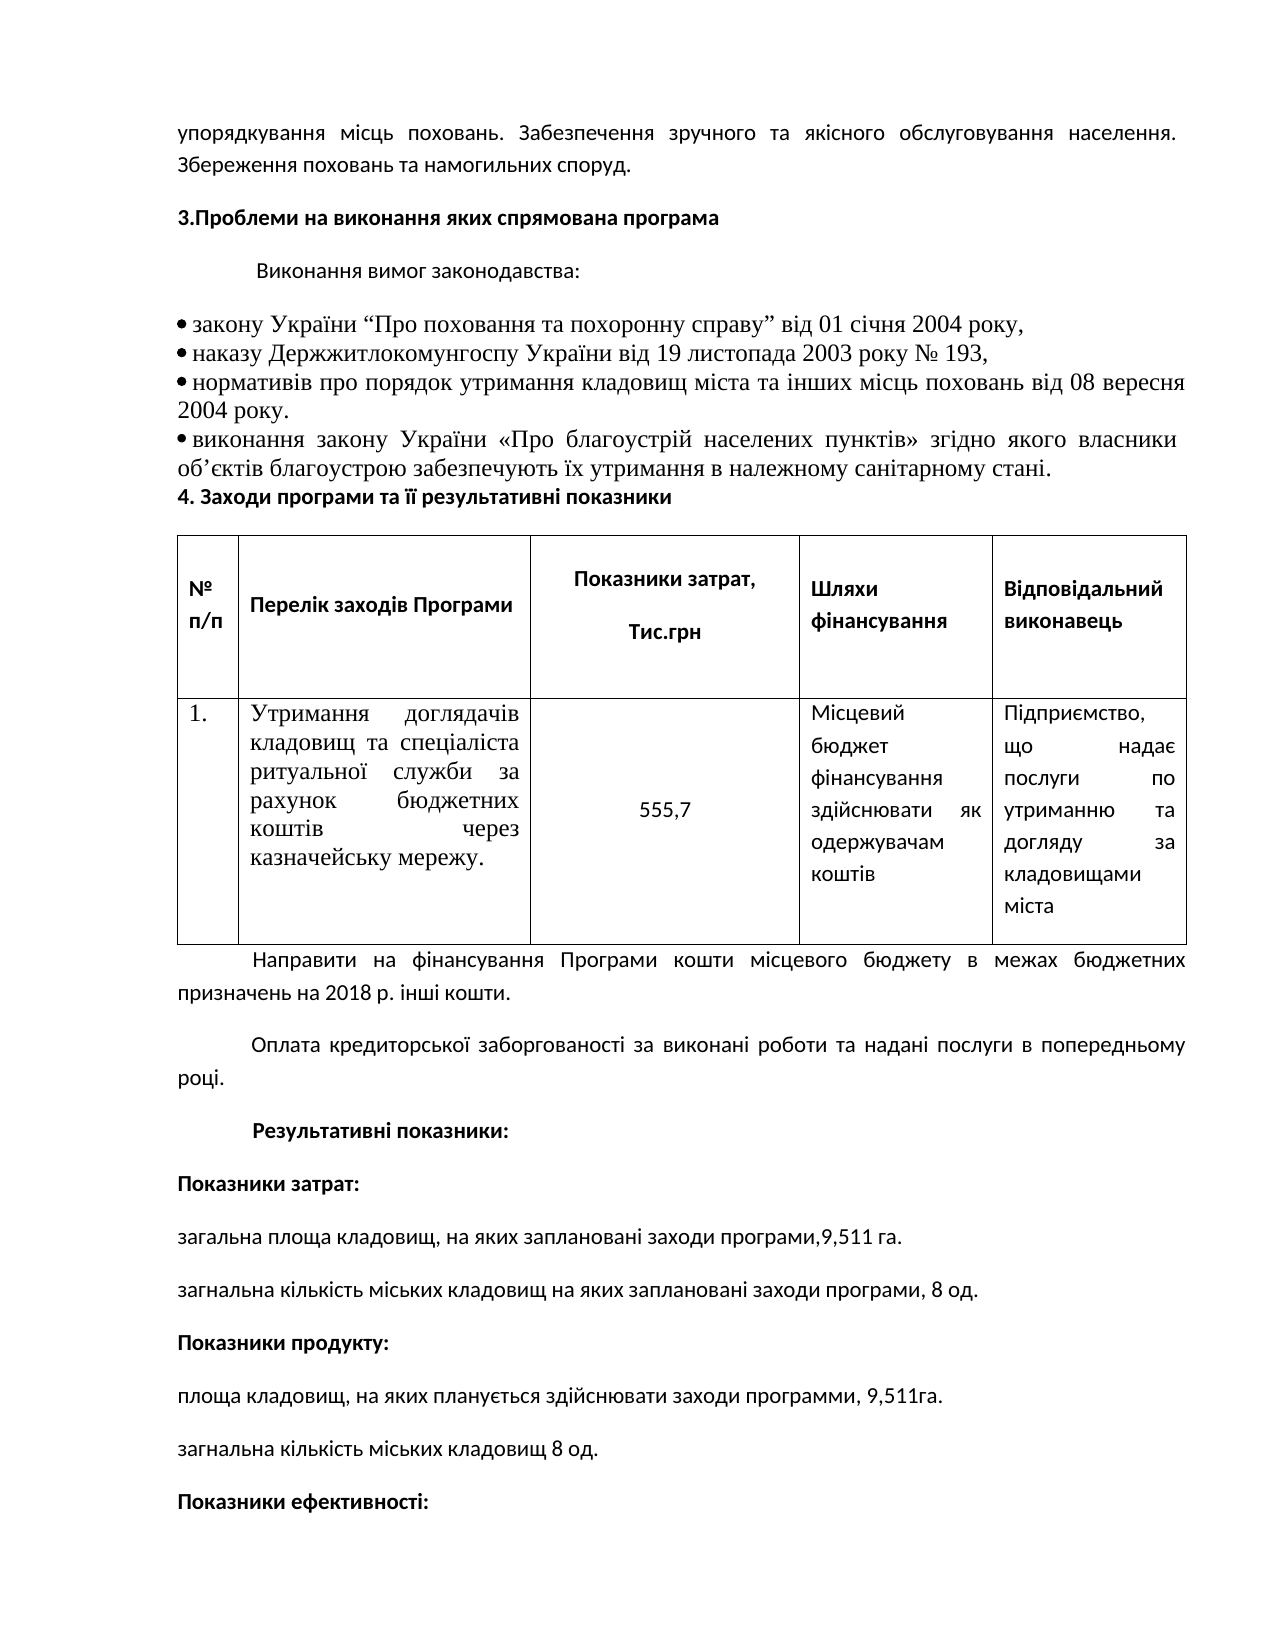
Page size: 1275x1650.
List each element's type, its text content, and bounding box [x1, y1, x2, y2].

table_header Шляхи фінансування [800, 536, 992, 697]
text Направити на фінансування Програми кошти місцевого бюджету в межах бюджетних призначень на 2018 р. інші кошти. [177, 945, 1186, 1006]
table_cell Підприємство, що надає послуги по утриманню та догляду за кладовищами міста [993, 699, 1186, 944]
list виконання закону України «Про благоустрій населених пунктів» згідно якого власники об’єктів благоустрою забезпечують їх утримання в належному санітарному стані. [177, 424, 1178, 482]
table_header Показники затрат, Тис.грн [531, 536, 799, 697]
list закону України “Про поховання та похоронну справу” від 01 січня 2004 року, [177, 309, 1186, 338]
table_cell Місцевий бюджет фінансування здійснювати як одержувачам коштів [800, 699, 992, 944]
text Показники ефективності: [177, 1487, 1186, 1515]
list нормативів про порядок утримання кладовищ міста та інших місць поховань від 08 вересня 2004 року. [177, 367, 1186, 424]
table_cell 555,7 [531, 699, 799, 944]
table_header Перелік заходів Програми [239, 536, 530, 697]
table_cell [178, 699, 238, 944]
table_cell Утримання доглядачів кладовищ та спеціаліста ритуальної служби за рахунок бюджетних коштів через казначейську мережу. [239, 699, 530, 944]
text загнальна кількість міських кладовищ на яких заплановані заходи програми, 8 од. [177, 1275, 1186, 1303]
text Показники продукту: [177, 1328, 1186, 1356]
text загальна площа кладовищ, на яких заплановані заходи програми,9,511 га. [177, 1222, 1186, 1250]
text Результативні показники: [177, 1116, 1186, 1144]
text загнальна кількість міських кладовищ 8 од. [177, 1434, 1186, 1462]
text 3.Проблеми на виконання яких спрямована програма [177, 203, 1178, 231]
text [177, 118, 1178, 178]
text Виконання вимог законодавства: [177, 256, 1186, 284]
list наказу Держжитлокомунгоспу України від 19 листопада 2003 року № 193, [177, 338, 1186, 367]
text 4. Заходи програми та її результативні показники [177, 482, 1186, 510]
text Показники затрат: [177, 1169, 1186, 1197]
text площа кладовищ, на яких планується здійснювати заходи программи, 9,511га. [177, 1381, 1186, 1409]
text Оплата кредиторської заборгованості за виконані роботи та надані послуги в попередньому році. [177, 1031, 1186, 1091]
table_header № п/п [178, 536, 238, 697]
table_header Відповідальний виконавець [993, 536, 1186, 697]
